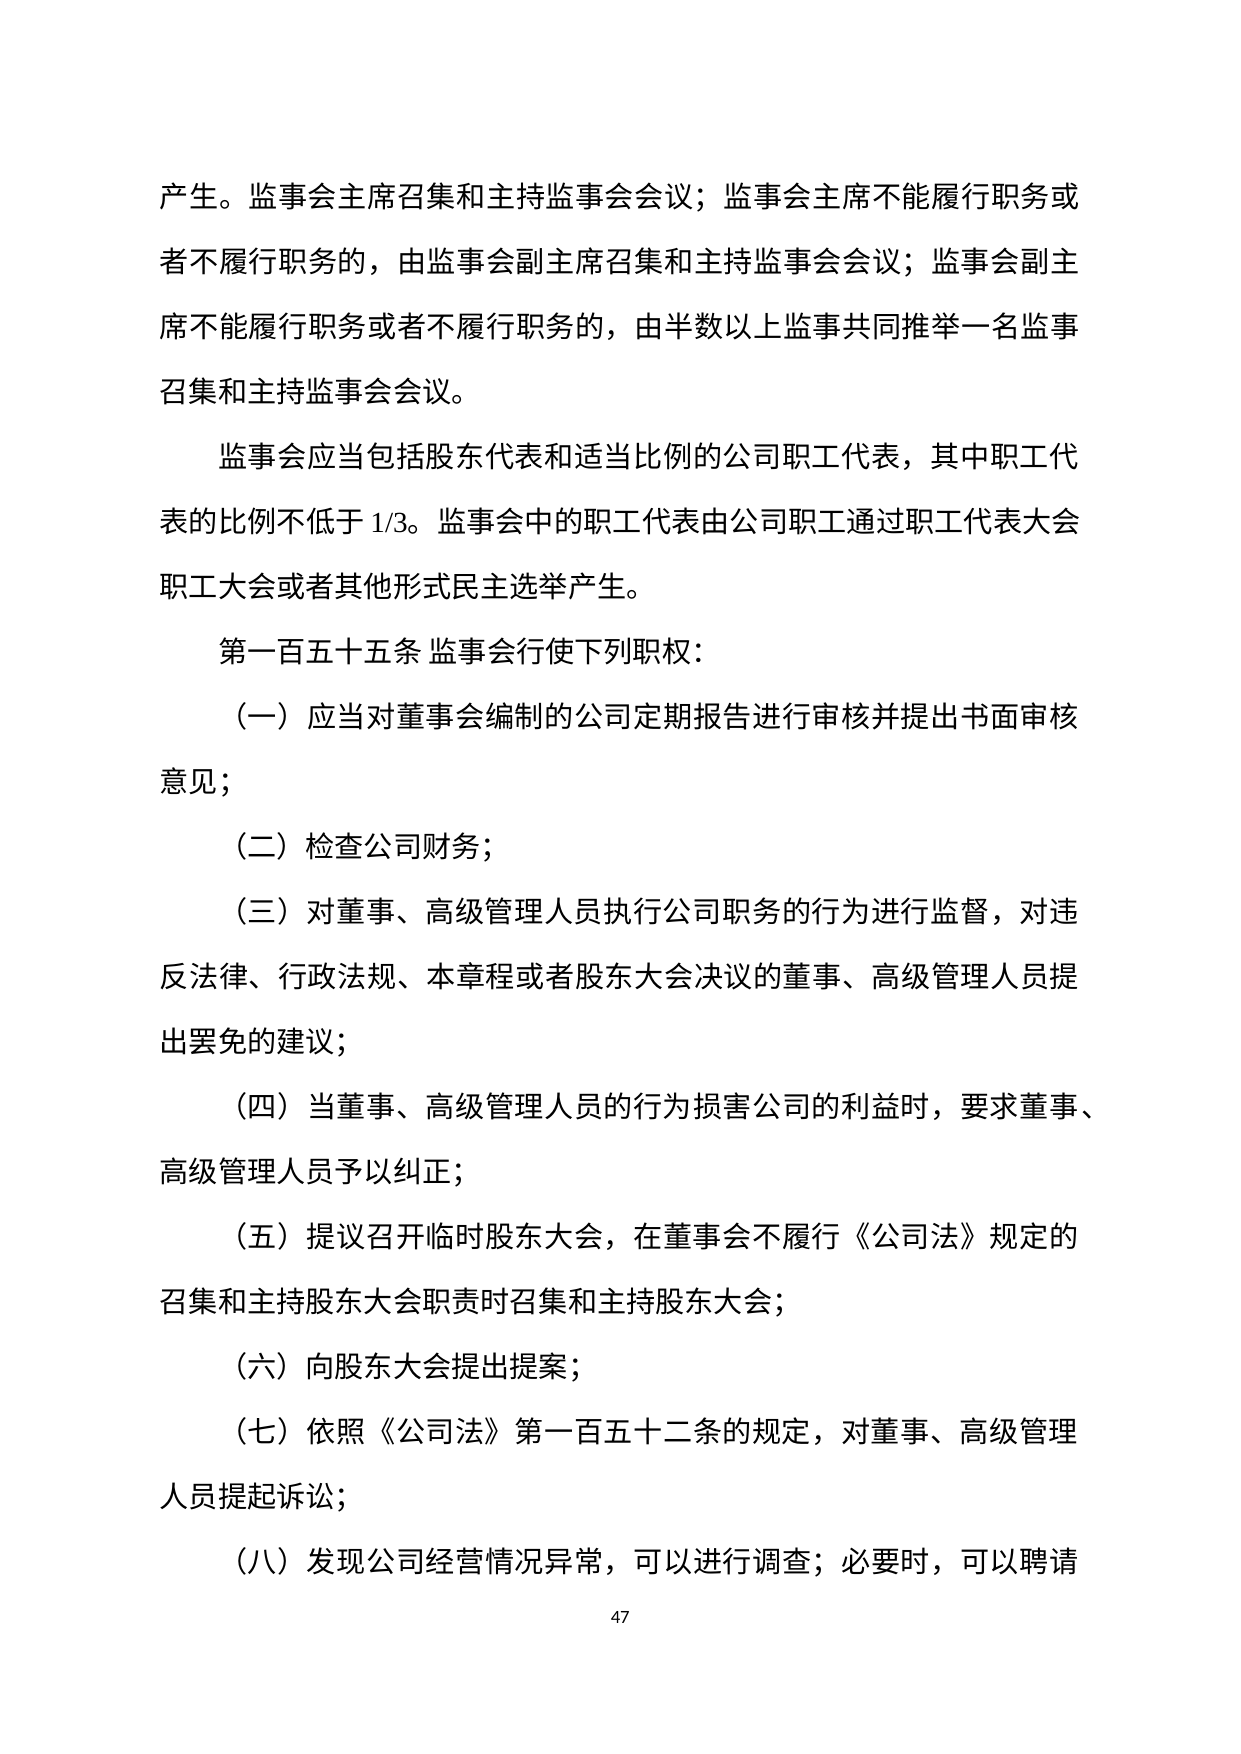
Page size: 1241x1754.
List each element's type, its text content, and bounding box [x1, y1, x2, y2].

text （二）检查公司财务； [159, 812, 1081, 877]
text （六）向股东大会提出提案； [159, 1332, 1081, 1397]
text 监事会应当包括股东代表和适当比例的公司职工代表，其中职工代表的比例不低于1/3。监事会中的职工代表由公司职工通过职工代表大会、职工大会或者其他形式民主选举产生。 [159, 422, 1081, 617]
text 第一百五十五条 监事会行使下列职权： [159, 617, 1081, 682]
text （一）应当对董事会编制的公司定期报告进行审核并提出书面审核意见； [159, 682, 1081, 812]
text （三）对董事、高级管理人员执行公司职务的行为进行监督，对违反法律、行政法规、本章程或者股东大会决议的董事、高级管理人员提出罢免的建议； [159, 877, 1081, 1072]
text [159, 162, 1081, 422]
text （五）提议召开临时股东大会，在董事会不履行《公司法》规定的召集和主持股东大会职责时召集和主持股东大会； [159, 1202, 1081, 1332]
text （四）当董事、高级管理人员的行为损害公司的利益时，要求董事、高级管理人员予以纠正； [159, 1072, 1081, 1202]
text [159, 1527, 1081, 1592]
text （七）依照《公司法》第一百五十二条的规定，对董事、高级管理人员提起诉讼； [159, 1397, 1081, 1527]
